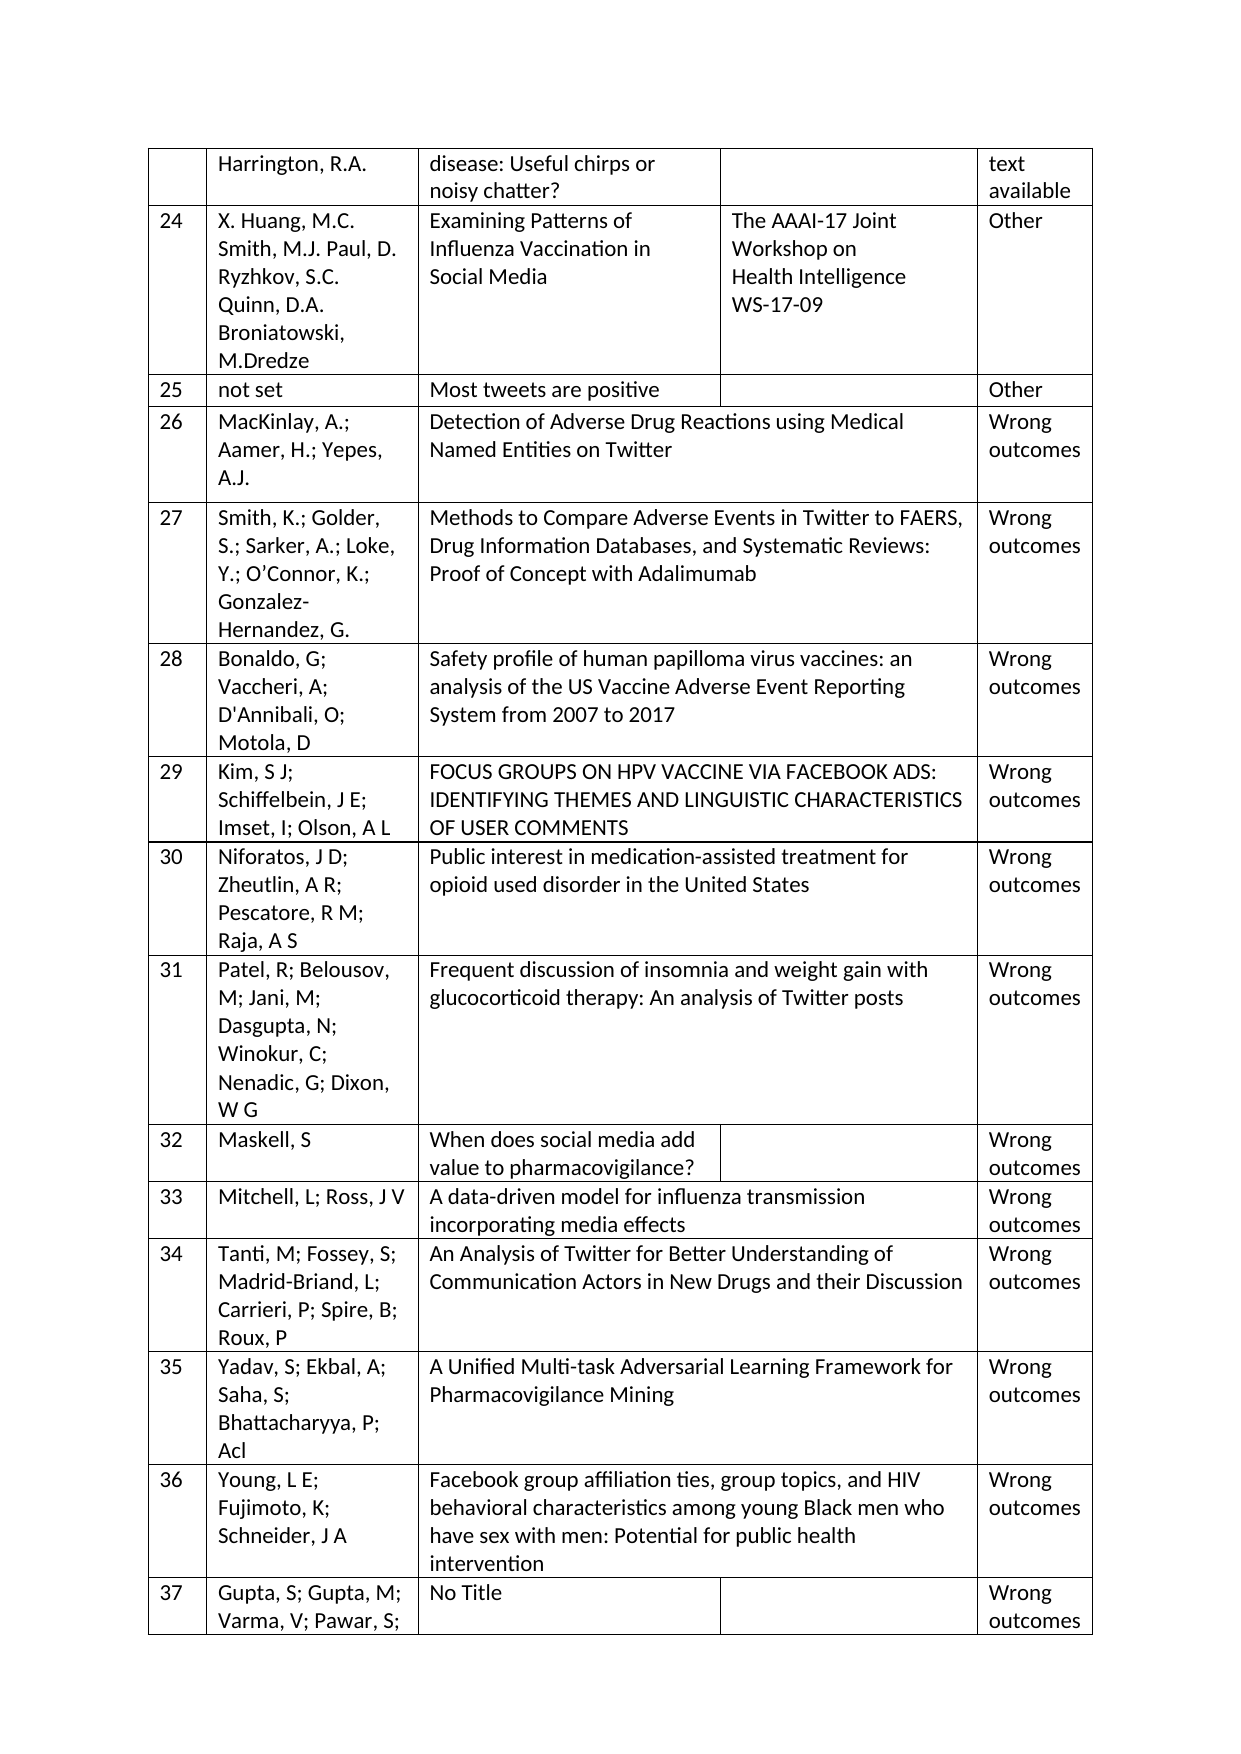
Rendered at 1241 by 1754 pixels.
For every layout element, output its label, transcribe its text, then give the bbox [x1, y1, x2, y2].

table_cell Wrong outcomes [978, 407, 1092, 502]
table_cell Other [978, 375, 1092, 406]
table_cell 37 [149, 1578, 206, 1634]
table_cell Yadav, S; Ekbal, A; Saha, S; Bhattacharyya, P; Acl [207, 1352, 418, 1464]
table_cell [419, 149, 720, 205]
table_cell Wrong outcomes [978, 956, 1092, 1124]
table_cell Niforatos, J D; Zheutlin, A R; Pescatore, R M; Raja, A S [207, 843, 418, 954]
table_cell 29 [149, 757, 206, 841]
table_cell Bonaldo, G; Vaccheri, A; D'Annibali, O; Motola, D [207, 644, 418, 756]
table_cell [721, 149, 977, 205]
table_cell X. Huang, M.C. Smith, M.J. Paul, D. Ryzhkov, S.C. Quinn, D.A. Broniatowski, M.Dredze [207, 206, 418, 374]
table_cell [721, 375, 977, 406]
table_cell When does social media add value to pharmacovigilance? [419, 1125, 720, 1181]
table_cell 28 [149, 644, 206, 756]
table_cell [721, 1578, 977, 1634]
table_cell FOCUS GROUPS ON HPV VACCINE VIA FACEBOOK ADS: IDENTIFYING THEMES AND LINGUISTIC CHARACTERISTICS OF USER COMMENTS [419, 757, 977, 841]
table_cell 23 [149, 149, 206, 205]
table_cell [207, 149, 418, 205]
table_cell A Unified Multi-task Adversarial Learning Framework for Pharmacovigilance Mining [419, 1352, 977, 1464]
table_cell Wrong outcomes [978, 757, 1092, 841]
table_cell 32 [149, 1125, 206, 1181]
table_cell 27 [149, 503, 206, 643]
table_cell 35 [149, 1352, 206, 1464]
table_cell Wrong outcomes [978, 503, 1092, 643]
table_cell Smith, K.; Golder, S.; Sarker, A.; Loke, Y.; O’Connor, K.; Gonzalez-Hernandez, G. [207, 503, 418, 643]
table_cell No Title [419, 1578, 720, 1634]
table_cell Wrong outcomes [978, 1465, 1092, 1577]
table_cell [721, 1125, 977, 1181]
table_cell Maskell, S [207, 1125, 418, 1181]
table_cell A data-driven model for influenza transmission incorporating media effects [419, 1182, 977, 1238]
table_cell Methods to Compare Adverse Events in Twitter to FAERS, Drug Information Databases, and Systematic Reviews: Proof of Concept with Adalimumab [419, 503, 977, 643]
table_cell Tanti, M; Fossey, S; Madrid-Briand, L; Carrieri, P; Spire, B; Roux, P [207, 1239, 418, 1351]
table_cell Frequent discussion of insomnia and weight gain with glucocorticoid therapy: An analysis of Twitter posts [419, 956, 977, 1124]
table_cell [978, 149, 1092, 205]
table_cell not set [207, 375, 418, 406]
table_cell Wrong outcomes [978, 644, 1092, 756]
table_cell Public interest in medication-assisted treatment for opioid used disorder in the United States [419, 843, 977, 954]
table_cell Wrong outcomes [978, 843, 1092, 954]
table_cell Young, L E; Fujimoto, K; Schneider, J A [207, 1465, 418, 1577]
table_cell Patel, R; Belousov, M; Jani, M; Dasgupta, N; Winokur, C; Nenadic, G; Dixon, W G [207, 956, 418, 1124]
table_cell 33 [149, 1182, 206, 1238]
table_cell Mitchell, L; Ross, J V [207, 1182, 418, 1238]
table_cell 31 [149, 956, 206, 1124]
table_cell 36 [149, 1465, 206, 1577]
table_cell The AAAI-17 Joint Workshop on Health Intelligence WS-17-09 [721, 206, 977, 374]
table_cell 34 [149, 1239, 206, 1351]
table_cell Safety profile of human papilloma virus vaccines: an analysis of the US Vaccine Adverse Event Reporting System from 2007 to 2017 [419, 644, 977, 756]
table_cell Wrong outcomes [978, 1182, 1092, 1238]
table_cell Wrong outcomes [978, 1352, 1092, 1464]
table_cell 30 [149, 843, 206, 954]
table_cell Detection of Adverse Drug Reactions using Medical Named Entities on Twitter [419, 407, 977, 502]
table_cell Facebook group affiliation ties, group topics, and HIV behavioral characteristics among young Black men who have sex with men: Potential for public health intervention [419, 1465, 977, 1577]
table_cell Examining Patterns of Influenza Vaccination in Social Media [419, 206, 720, 374]
table_cell Other [978, 206, 1092, 374]
table_cell An Analysis of Twitter for Better Understanding of Communication Actors in New Drugs and their Discussion [419, 1239, 977, 1351]
table_cell Kim, S J; Schiffelbein, J E; Imset, I; Olson, A L [207, 757, 418, 841]
table_cell Wrong outcomes [978, 1578, 1092, 1634]
table_cell Wrong outcomes [978, 1239, 1092, 1351]
table_cell Wrong outcomes [978, 1125, 1092, 1181]
table_cell 24 [149, 206, 206, 374]
table_cell MacKinlay, A.; Aamer, H.; Yepes, A.J. [207, 407, 418, 502]
table_cell 25 [149, 375, 206, 406]
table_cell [207, 1578, 418, 1634]
table_cell 26 [149, 407, 206, 502]
table_cell Most tweets are positive [419, 375, 720, 406]
